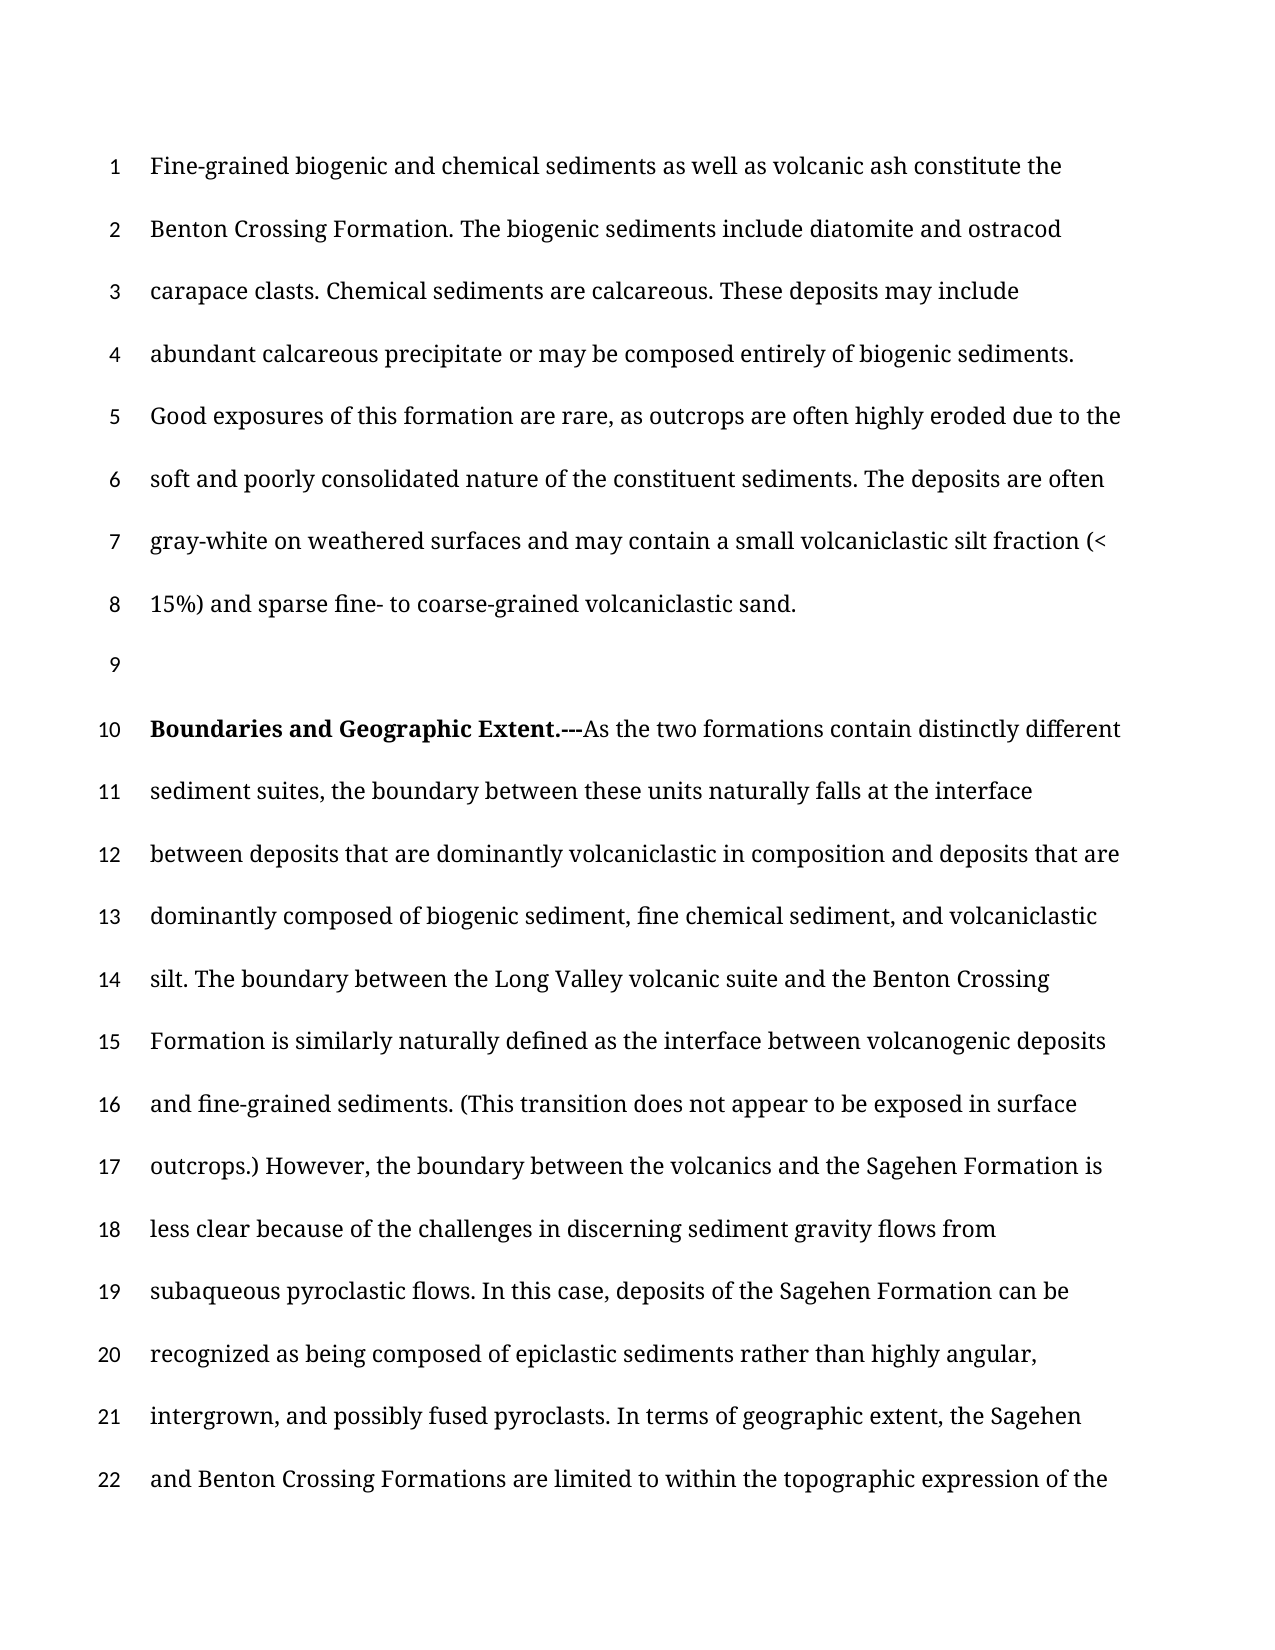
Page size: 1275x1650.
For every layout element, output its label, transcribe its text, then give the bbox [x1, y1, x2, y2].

text Fine-grained biogenic and chemical sediments as well as volcanic ash constitute the Benton Crossing Formation. The biogenic sediments include diatomite and ostracod carapace clasts. Chemical sediments are calcareous. These deposits may include abundant calcareous precipitate or may be composed entirely of biogenic sediments. Good exposures of this formation are rare, as outcrops are often highly eroded due to the soft and poorly consolidated nature of the constituent sediments. The deposits are often gray-white on weathered surfaces and may contain a small volcaniclastic silt fraction (< 15%) and sparse fine- to coarse-grained volcaniclastic sand. [150, 150, 1125, 619]
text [150, 712, 1125, 1494]
